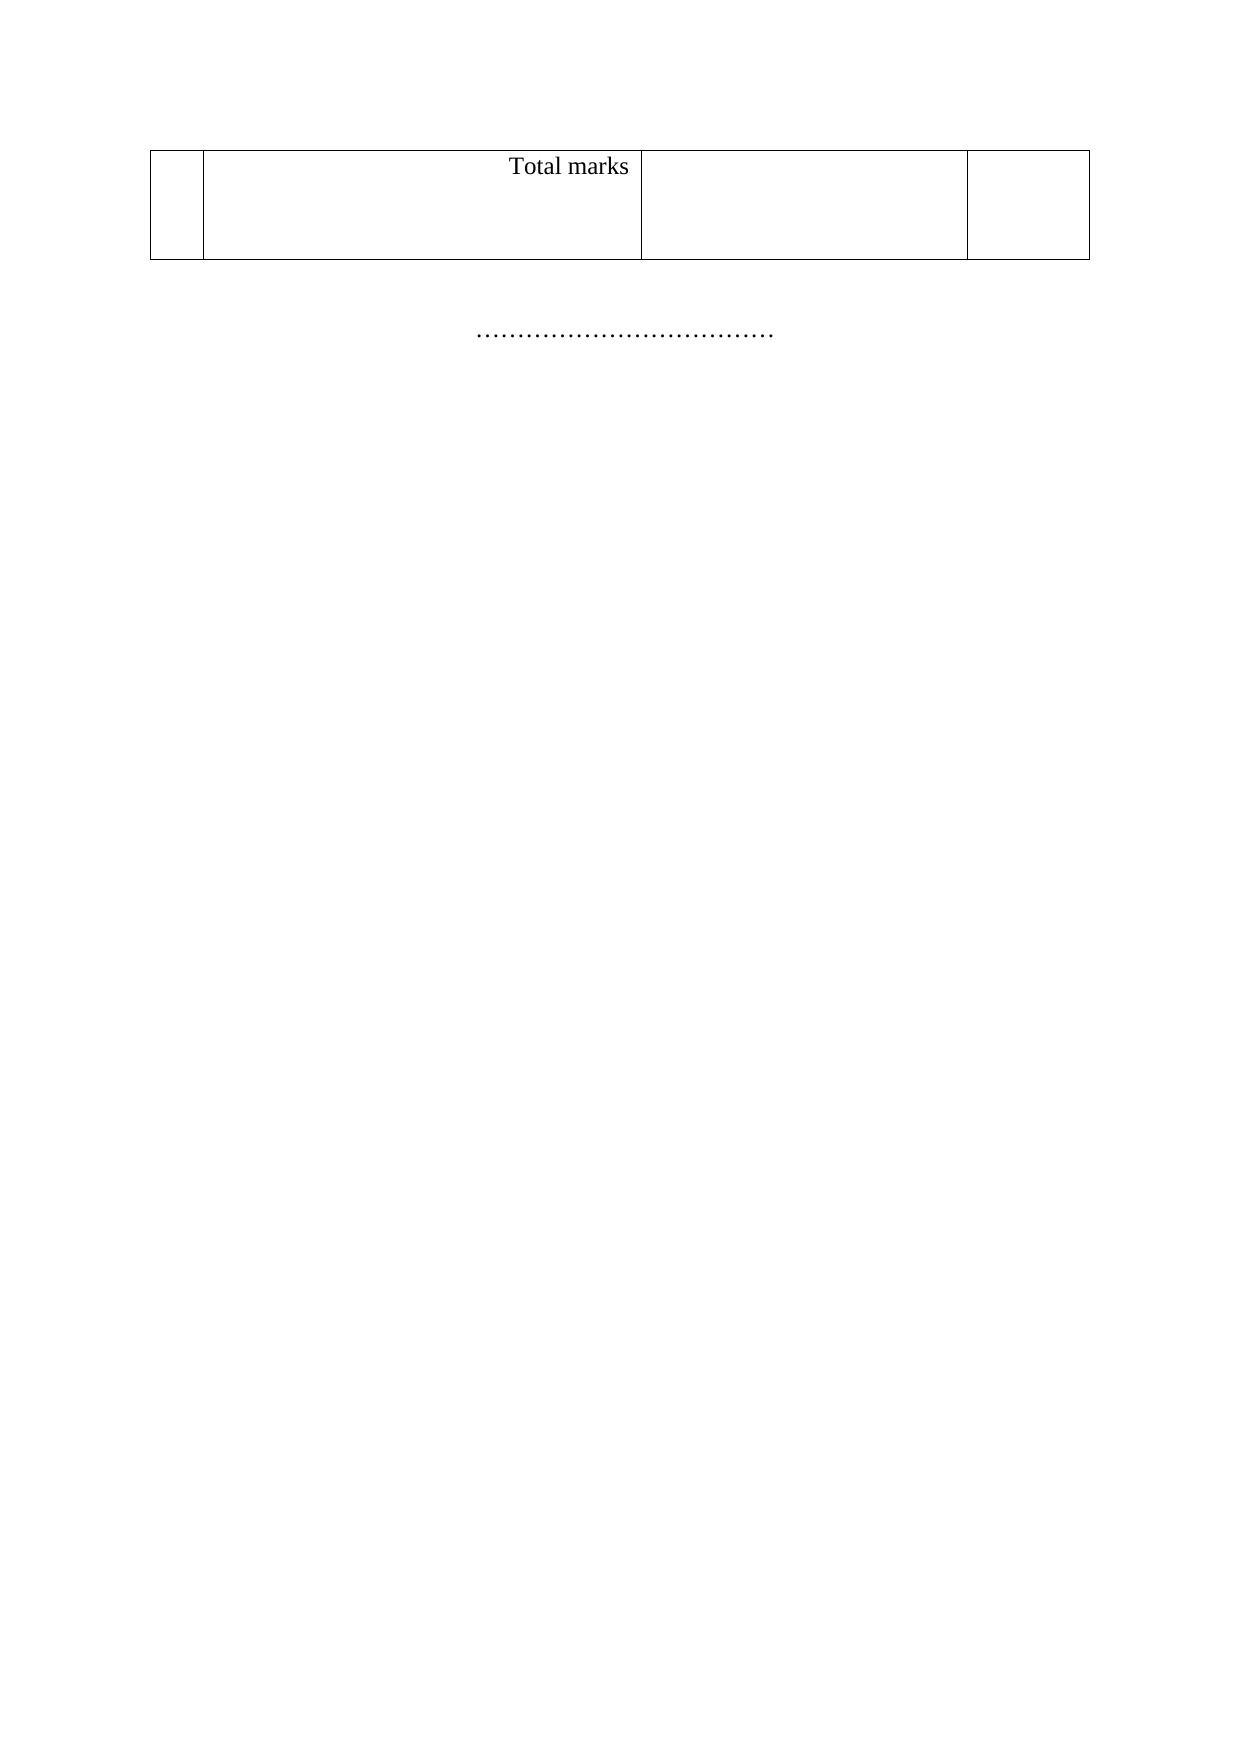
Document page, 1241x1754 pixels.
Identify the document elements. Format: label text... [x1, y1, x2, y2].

table_cell [151, 151, 203, 259]
text ……………………………… [150, 314, 1090, 342]
table_cell [642, 151, 967, 259]
table_cell [968, 151, 1089, 259]
table_cell Total marks [204, 151, 641, 259]
